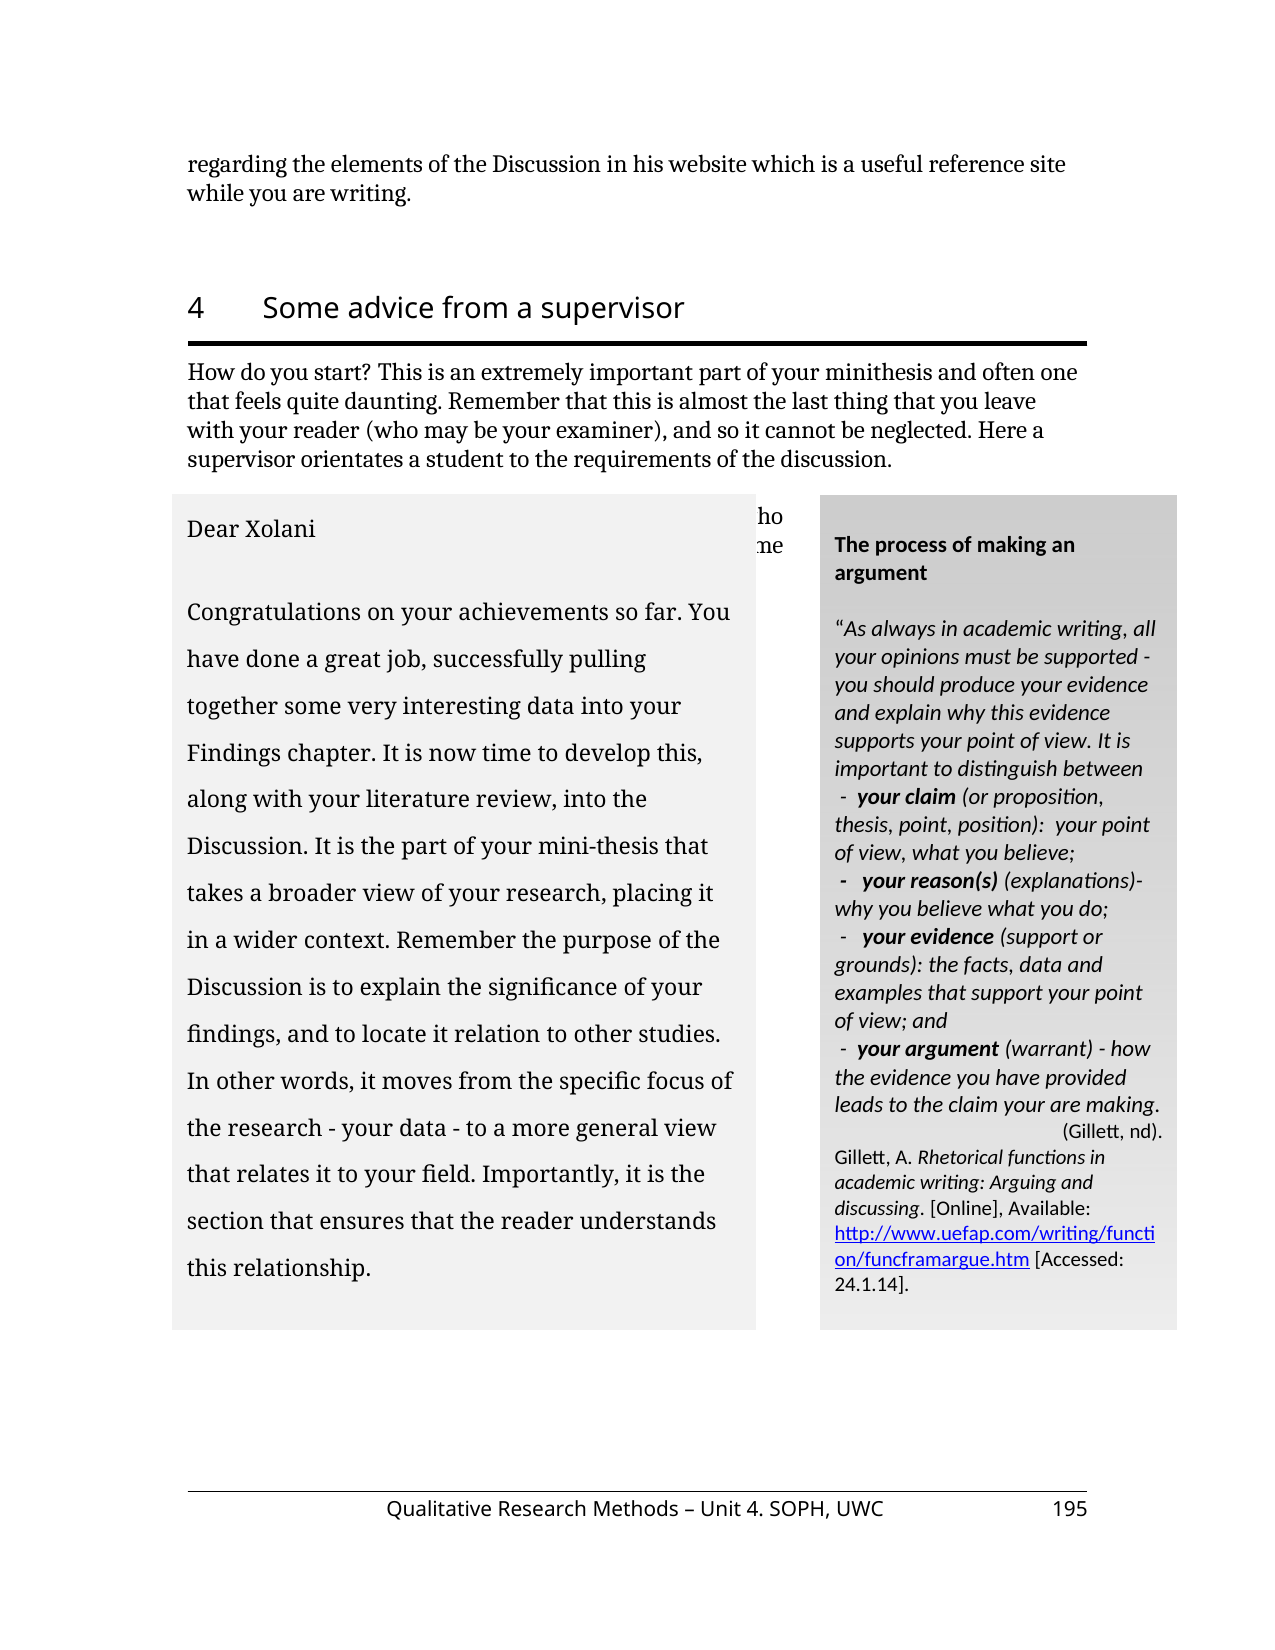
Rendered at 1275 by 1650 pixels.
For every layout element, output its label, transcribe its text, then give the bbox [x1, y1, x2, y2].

text 4 Some advice from a supervisor [187, 287, 1087, 346]
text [187, 150, 1087, 207]
text Below is a letter from a supervisor to an MPH student who is about to embark on their discussion. This provides some guidance, and hopefully will demystify the process of writing a discussion. [757, 502, 1087, 617]
text How do you start? This is an extremely important part of your minithesis and often one that feels quite daunting. Remember that this is almost the last thing that you leave with your reader (who may be your examiner), and so it cannot be neglected. Here a supervisor orientates a student to the requirements of the discussion. [187, 358, 1087, 473]
